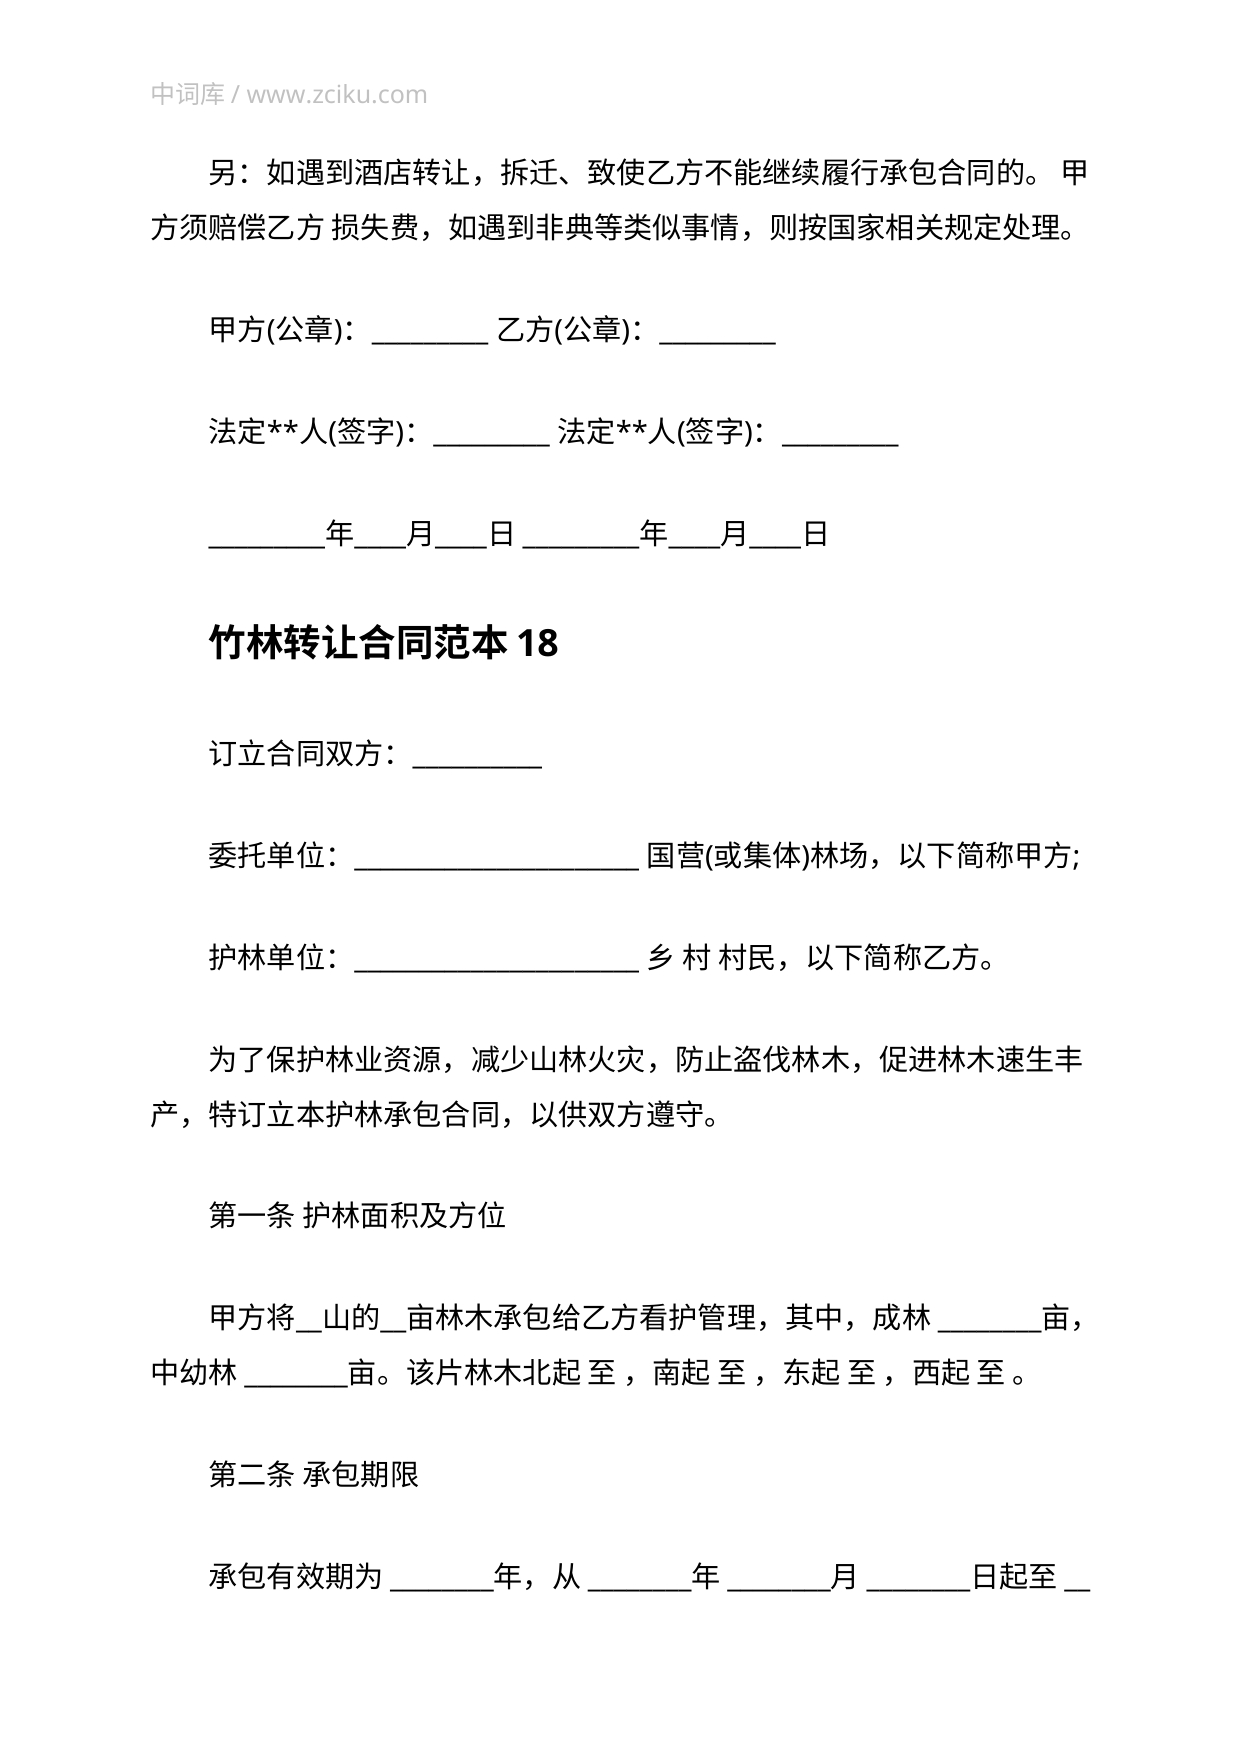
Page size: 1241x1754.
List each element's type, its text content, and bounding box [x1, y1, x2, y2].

text 为了保护林业资源，减少山林火灾，防止盗伐林木，促进林木速生丰产，特订立本护林承包合同，以供双方遵守。 [150, 1036, 1090, 1133]
text 订立合同双方：__________ [150, 730, 1090, 773]
text 第一条 护林面积及方位 [150, 1193, 1090, 1235]
text _________年____月____日 _________年____月____日 [150, 511, 1090, 553]
text 另：如遇到酒店转让，拆迁、致使乙方不能继续履行承包合同的。 甲方须赔偿乙方 损失费，如遇到非典等类似事情，则按国家相关规定处理。 [150, 150, 1090, 247]
text 甲方将__山的__亩林木承包给乙方看护管理，其中，成林 ________亩，中幼林 ________亩。该片林木北起 至 ，南起 至 ，东起 至 ，西起 至 。 [150, 1294, 1090, 1392]
text 委托单位：______________________ 国营(或集体)林场，以下简称甲方; [150, 832, 1090, 874]
text 甲方(公章)：_________ 乙方(公章)：_________ [150, 307, 1090, 349]
text 法定**人(签字)：_________ 法定**人(签字)：_________ [150, 409, 1090, 451]
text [150, 1553, 1090, 1596]
text 护林单位：______________________ 乡 村 村民，以下简称乙方。 [150, 934, 1090, 977]
text 第二条 承包期限 [150, 1452, 1090, 1494]
text 竹林转让合同范本18 [150, 613, 1090, 667]
